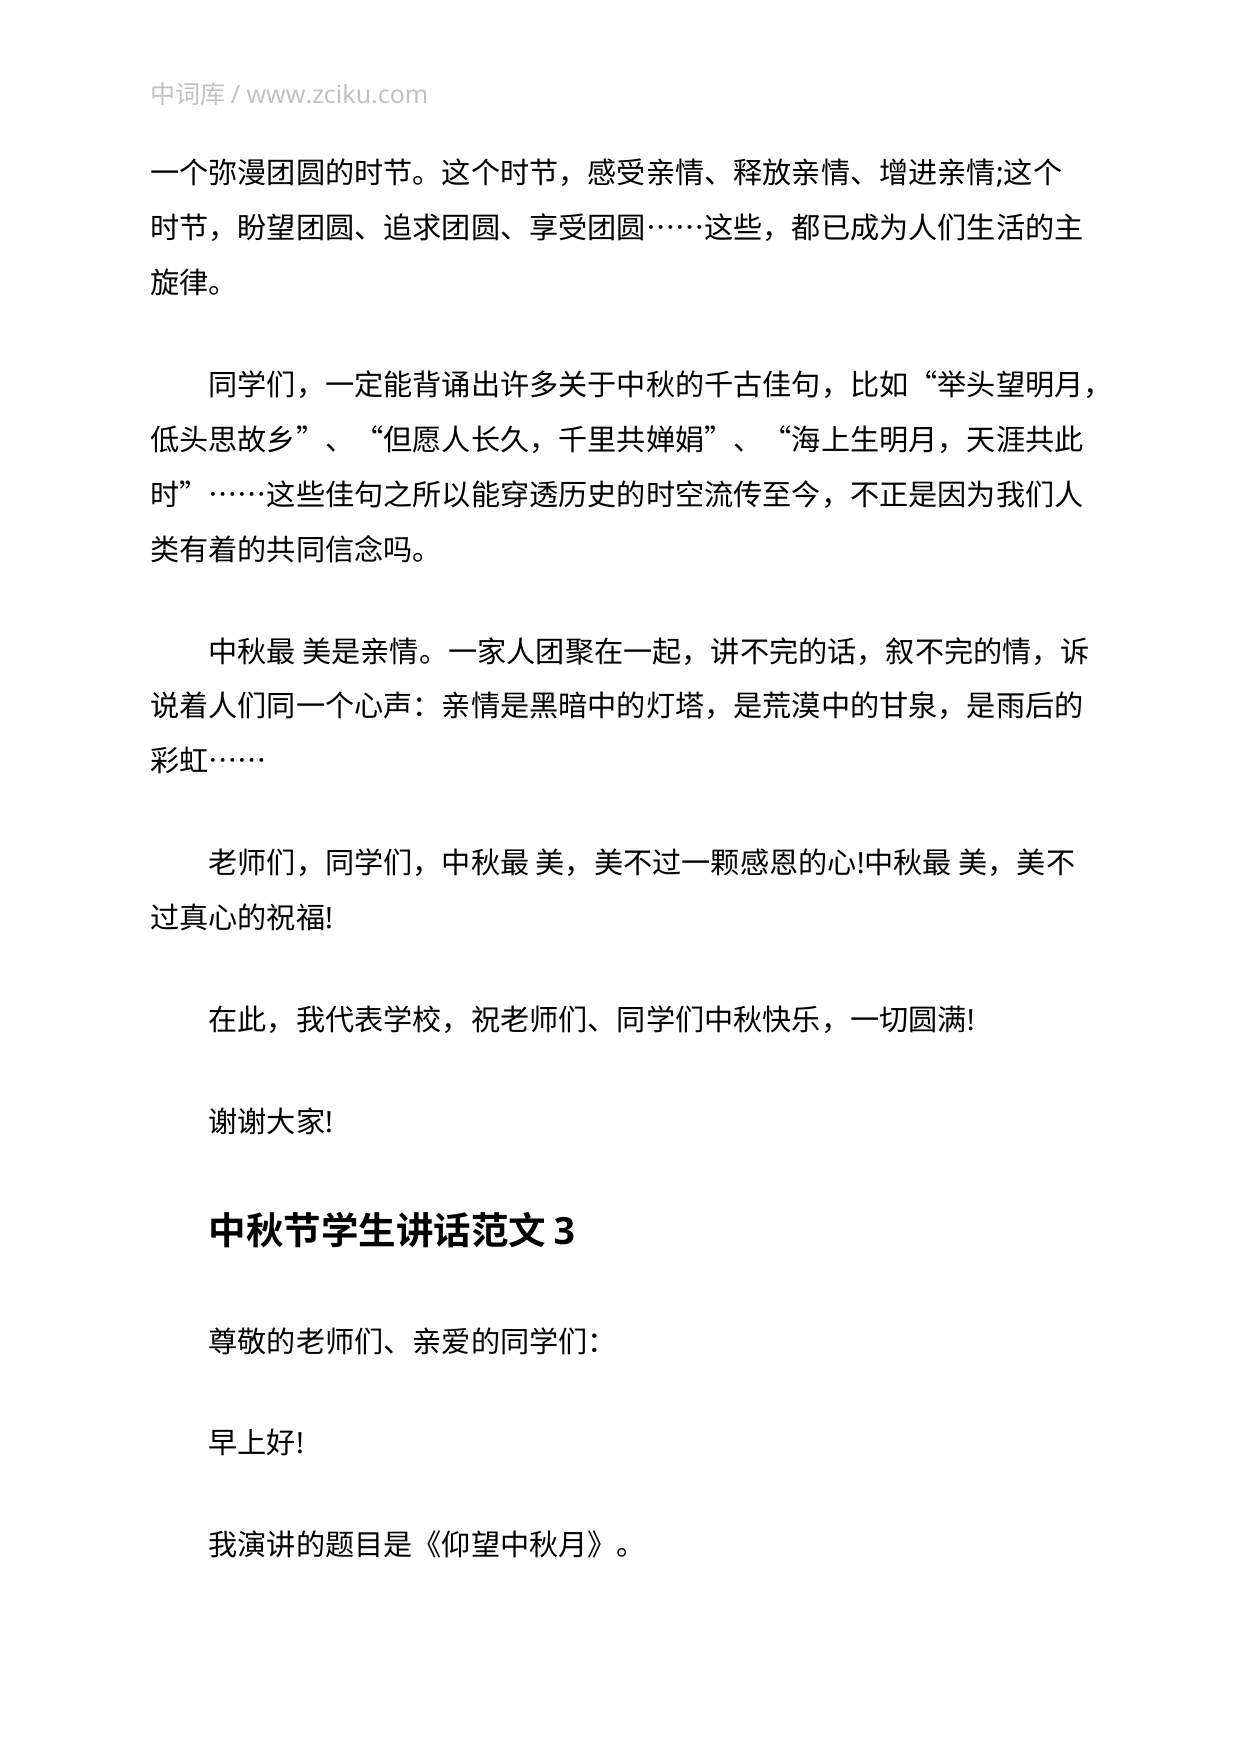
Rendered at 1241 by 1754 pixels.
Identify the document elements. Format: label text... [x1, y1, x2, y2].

text 老师们，同学们，中秋最 美，美不过一颗感恩的心!中秋最 美，美不过真心的祝福! [150, 840, 1090, 937]
text 在此，我代表学校，祝老师们、同学们中秋快乐，一切圆满! [150, 997, 1090, 1039]
text 中秋最 美是亲情。一家人团聚在一起，讲不完的话，叙不完的情，诉说着人们同一个心声：亲情是黑暗中的灯塔，是荒漠中的甘泉，是雨后的彩虹…… [150, 628, 1090, 780]
text 同学们，一定能背诵出许多关于中秋的千古佳句，比如“举头望明月，低头思故乡”、“但愿人长久，千里共婵娟”、“海上生明月，天涯共此时”……这些佳句之所以能穿透历史的时空流传至今，不正是因为我们人类有着的共同信念吗。 [150, 362, 1090, 569]
text 尊敬的老师们、亲爱的同学们： [150, 1318, 1090, 1361]
text 我演讲的题目是《仰望中秋月》。 [150, 1522, 1090, 1564]
text 早上好! [150, 1420, 1090, 1462]
text 中秋节学生讲话范文3 [150, 1201, 1090, 1255]
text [150, 150, 1090, 302]
text 谢谢大家! [150, 1099, 1090, 1141]
